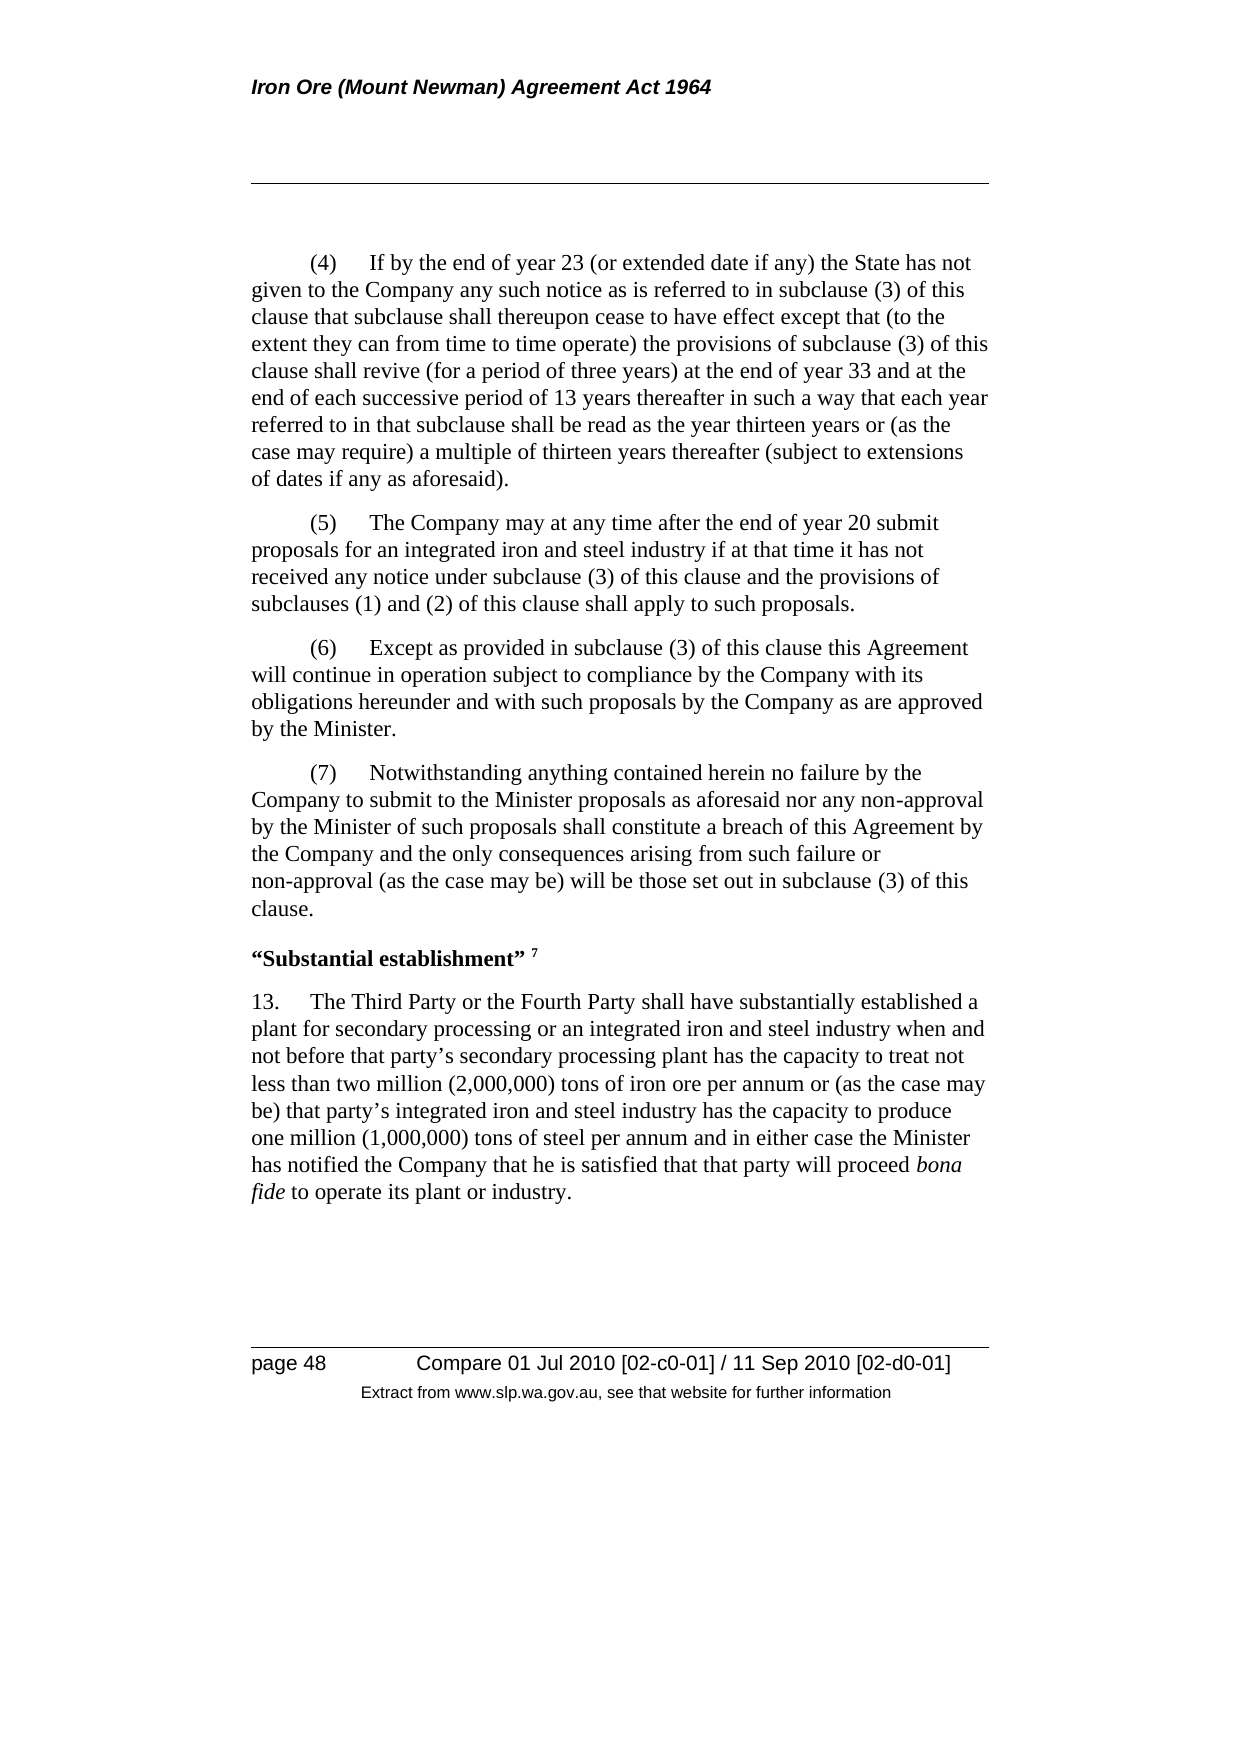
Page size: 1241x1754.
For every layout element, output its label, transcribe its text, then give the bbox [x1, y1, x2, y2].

text “Substantial establishment” 7 [251, 944, 989, 971]
text (4) If by the end of year 23 (or extended date if any) the State has not given to the Company any such notice as is referred to in subclause (3) of this clause that subclause shall thereupon cease to have effect except that (to the extent they can from time to time operate) the provisions of subclause (3) of this clause shall revive (for a period of three years) at the end of year 33 and at the end of each successive period of 13 years thereafter in such a way that each year referred to in that subclause shall be read as the year thirteen years or (as the case may require) a multiple of thirteen years thereafter (subject to extensions of dates if any as aforesaid). [251, 248, 989, 492]
text (6) Except as provided in subclause (3) of this clause this Agreement will continue in operation subject to compliance by the Company with its obligations hereunder and with such proposals by the Company as are approved by the Minister. [251, 633, 989, 742]
text (5) The Company may at any time after the end of year 20 submit proposals for an integrated iron and steel industry if at that time it has not received any notice under subclause (3) of this clause and the provisions of subclauses (1) and (2) of this clause shall apply to such proposals. [251, 508, 989, 617]
text 13. The Third Party or the Fourth Party shall have substantially established a plant for secondary processing or an integrated iron and steel industry when and not before that party’s secondary processing plant has the capacity to treat not less than two million (2,000,000) tons of iron ore per annum or (as the case may be) that party’s integrated iron and steel industry has the capacity to produce one million (1,000,000) tons of steel per annum and in either case the Minister has notified the Company that he is satisfied that that party will proceed bona fide to operate its plant or industry. [251, 988, 989, 1204]
text (7) Notwithstanding anything contained herein no failure by the Company to submit to the Minister proposals as aforesaid nor any non-approval by the Minister of such proposals shall constitute a breach of this Agreement by the Company and the only consequences arising from such failure or non-approval (as the case may be) will be those set out in subclause (3) of this clause. [251, 758, 989, 921]
